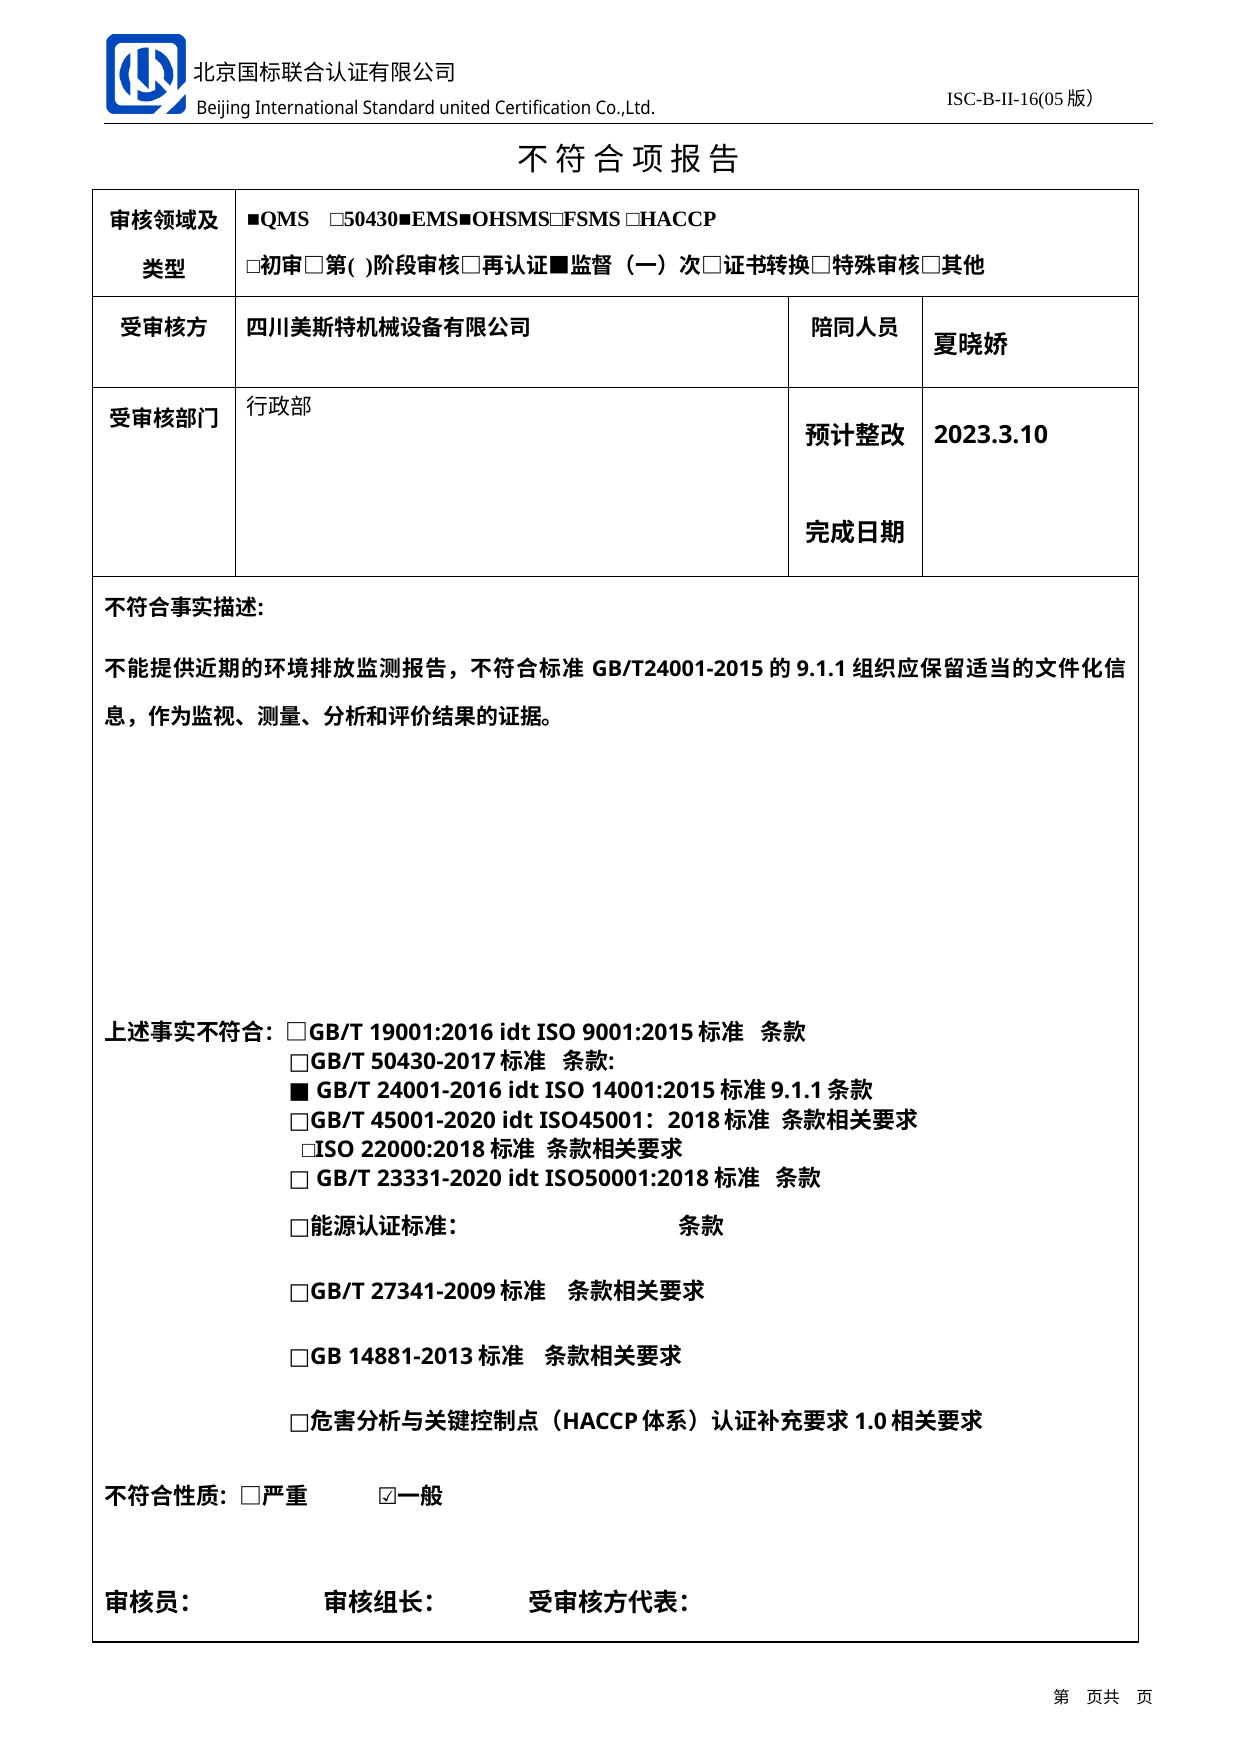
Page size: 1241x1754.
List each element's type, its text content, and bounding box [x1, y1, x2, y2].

picture [106, 34, 186, 114]
table_header ■QMS □50430■EMS■OHSMS□FSMS □HACCP □初审□第( )阶段审核□再认证■监督（一）次□证书转换□特殊审核□其他 [236, 190, 1138, 296]
table_cell 2023.3.10 [923, 388, 1138, 576]
text 不 符 合 项 报 告 [104, 124, 1153, 189]
table_cell 四川美斯特机械设备有限公司 [236, 297, 788, 387]
table_cell 受审核部门 [93, 388, 235, 576]
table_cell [93, 577, 1138, 1641]
table_cell 预计整改完成日期 [789, 388, 922, 576]
table_cell 陪同人员 [789, 297, 922, 387]
table_cell 夏晓娇 [923, 297, 1138, 387]
table_cell 行政部 [236, 388, 788, 576]
table_header 审核领域及类型 [93, 190, 235, 296]
table_cell 受审核方 [93, 297, 235, 387]
